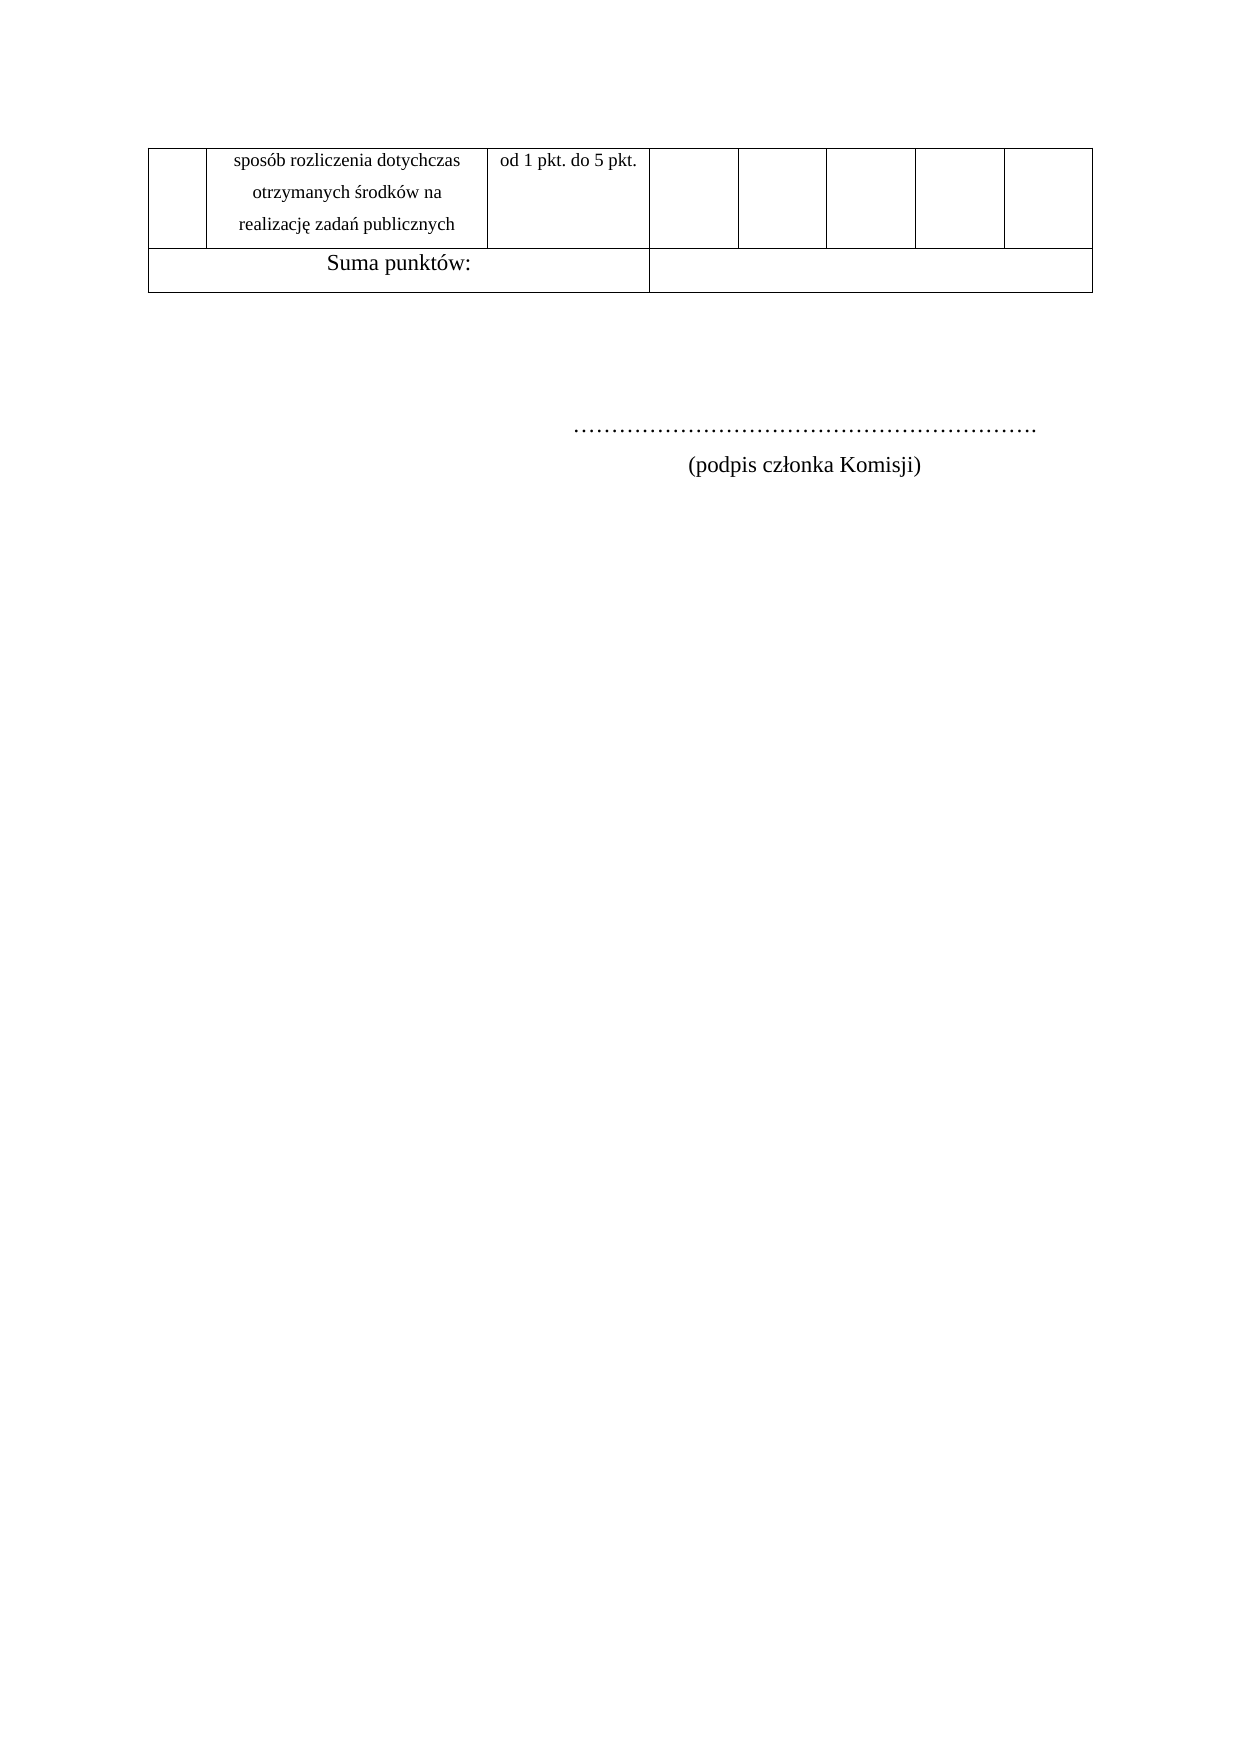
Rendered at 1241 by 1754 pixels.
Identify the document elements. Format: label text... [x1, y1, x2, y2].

text ……………………………………………………. (podpis członka Komisji) [516, 411, 1093, 477]
table_cell [650, 249, 1092, 292]
table_cell [916, 149, 1004, 248]
table_cell [1005, 149, 1092, 248]
table_cell od 1 pkt. do 5 pkt. [488, 149, 649, 248]
table_cell [650, 149, 738, 248]
table_cell [827, 149, 915, 248]
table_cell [207, 149, 487, 248]
table_cell [739, 149, 826, 248]
table_cell Suma punktów: [149, 249, 649, 292]
table_cell 5. [149, 149, 206, 248]
